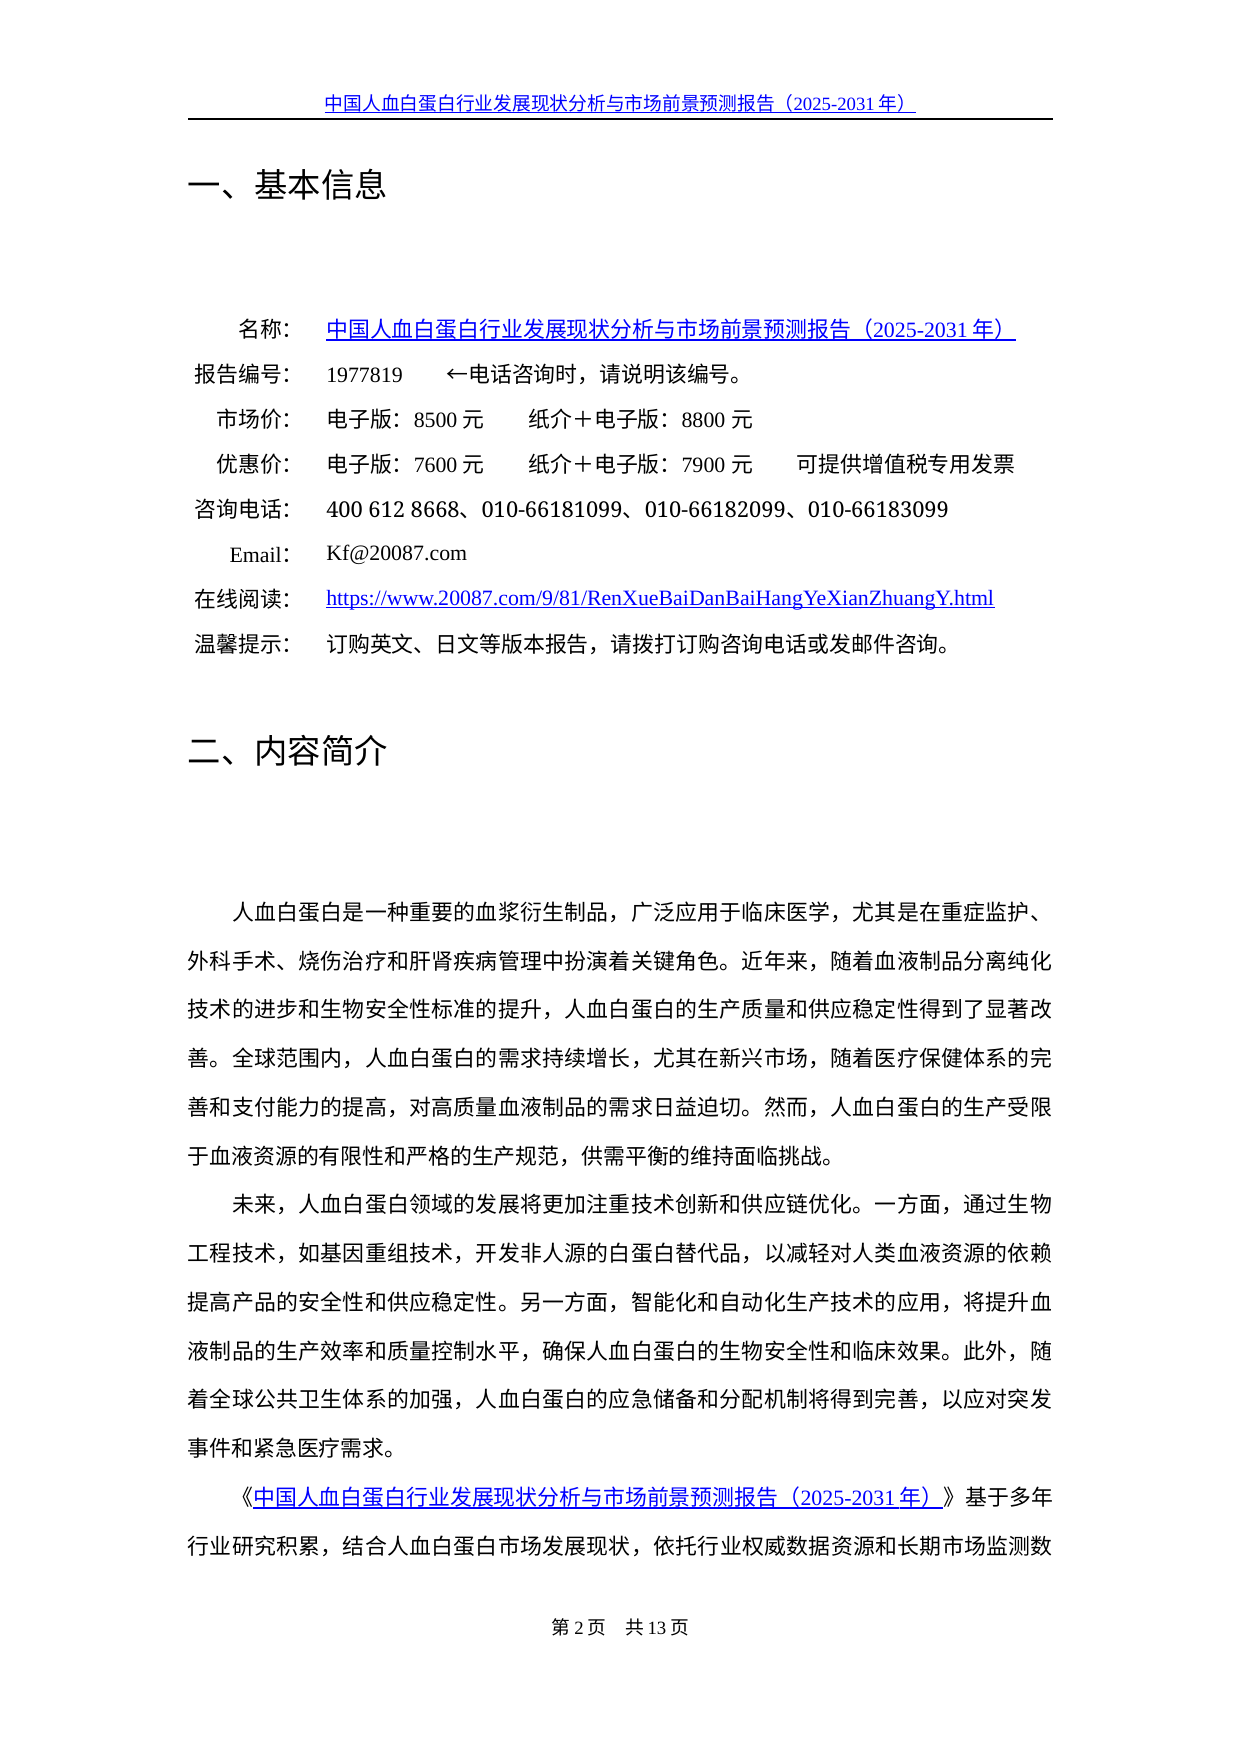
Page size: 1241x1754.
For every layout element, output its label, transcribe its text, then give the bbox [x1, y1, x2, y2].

table_cell 报告编号： [167, 357, 315, 402]
table_cell 市场价： [167, 402, 315, 447]
table_cell 电子版：7600 元 纸介＋电子版：7900 元 可提供增值税专用发票 [315, 447, 1073, 492]
table_cell 咨询电话： [167, 492, 315, 537]
title 二、内容简介 [187, 717, 1053, 782]
table_cell 400 612 8668、010-66181099、010-66182099、010-66183099 [315, 492, 1073, 537]
table_cell Email： [167, 537, 315, 582]
title 一、基本信息 [187, 150, 1053, 215]
table_cell 1977819 ←电话咨询时，请说明该编号。 [315, 357, 1073, 402]
table_cell 订购英文、日文等版本报告，请拨打订购咨询电话或发邮件咨询。 [315, 627, 1073, 672]
table_header 中国人血白蛋白行业发展现状分析与市场前景预测报告（2025-2031年） [315, 312, 1073, 357]
table_cell 温馨提示： [167, 627, 315, 672]
table_cell [315, 582, 1073, 627]
table_cell 电子版：8500 元 纸介＋电子版：8800 元 [315, 402, 1073, 447]
table_cell 在线阅读： [167, 582, 315, 627]
table_header 名称： [167, 312, 315, 357]
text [187, 894, 1053, 1561]
table_cell 优惠价： [167, 447, 315, 492]
table_cell Kf@20087.com [315, 537, 1073, 582]
